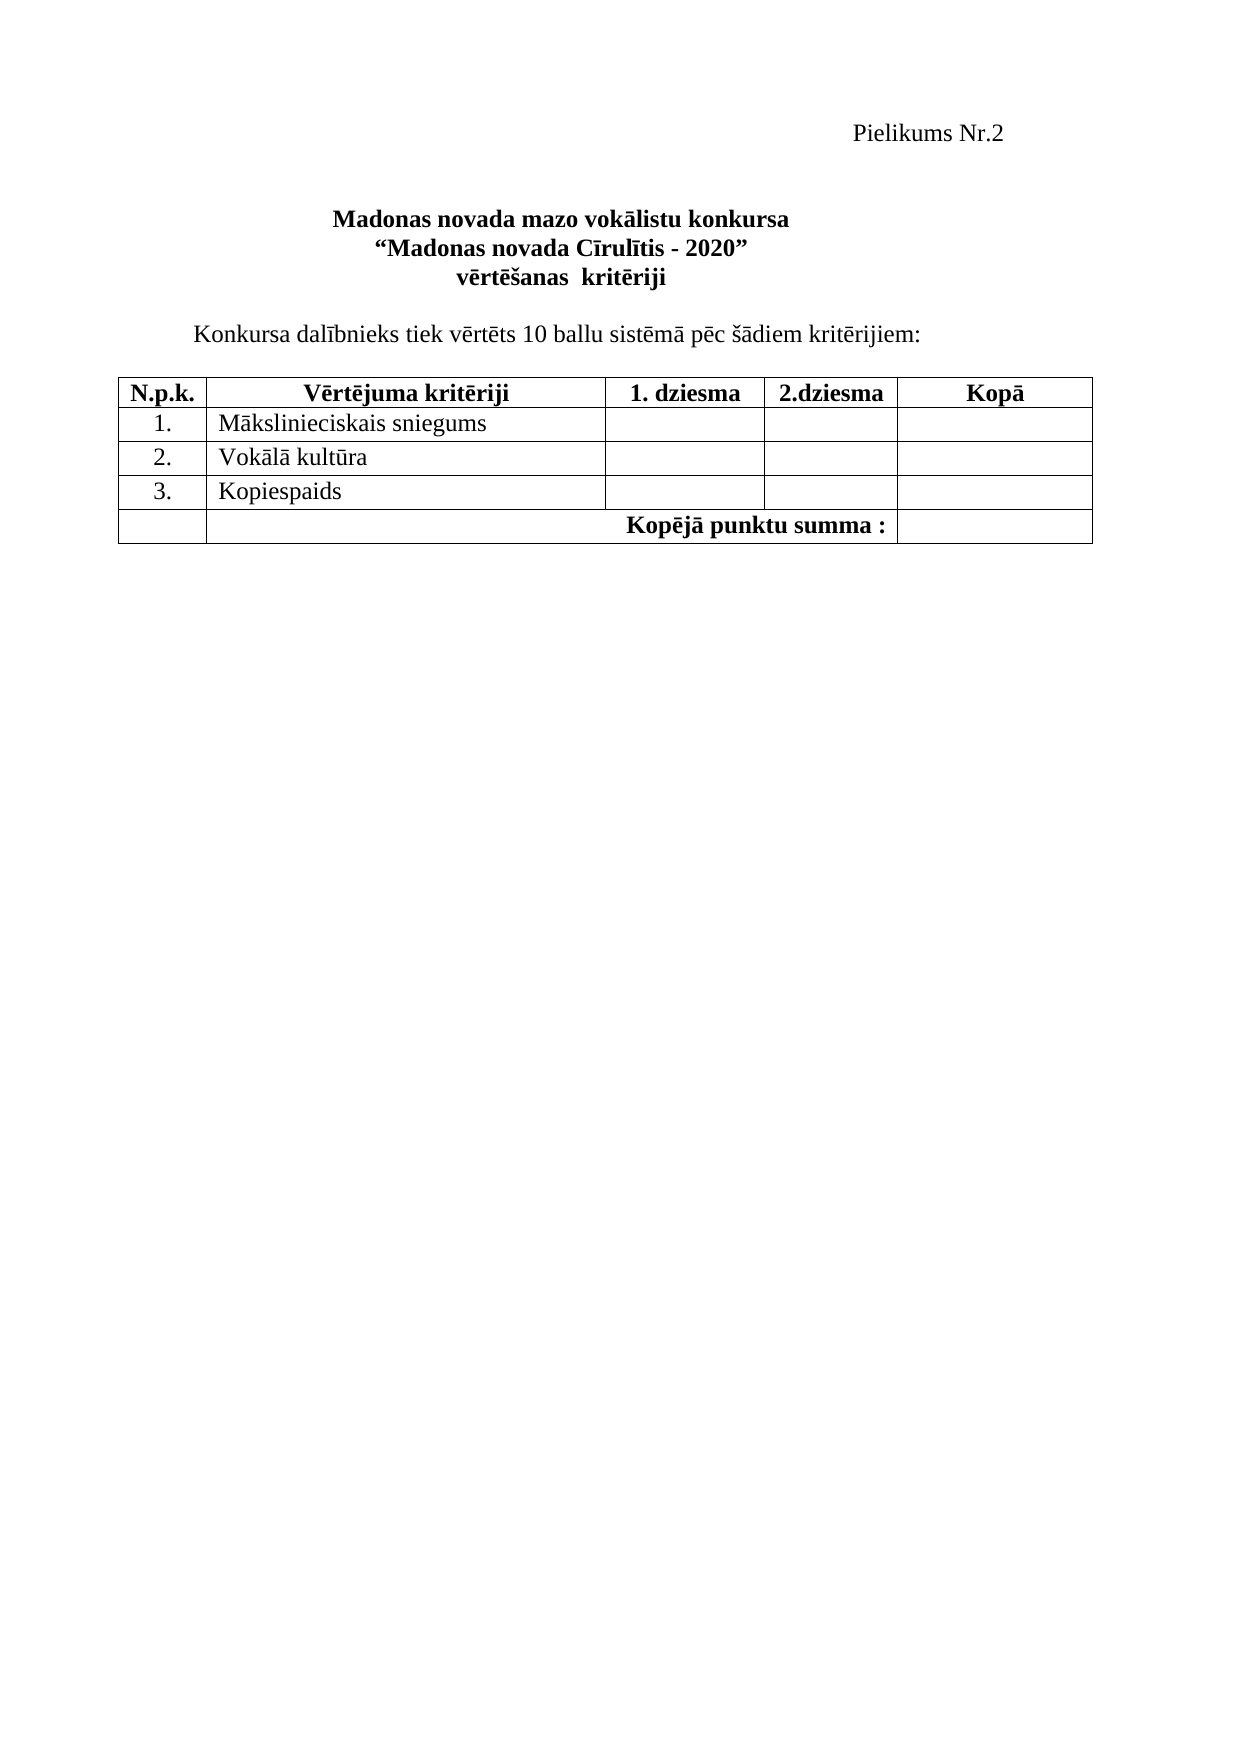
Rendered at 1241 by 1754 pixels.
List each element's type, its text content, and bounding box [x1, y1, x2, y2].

table_cell [606, 476, 764, 509]
table_header Vērtējuma kritēriji [207, 378, 605, 407]
table_cell [898, 476, 1092, 509]
table_cell Vokālā kultūra [207, 442, 605, 475]
table_cell [898, 510, 1092, 543]
table_cell [119, 510, 206, 543]
table_cell [606, 442, 764, 475]
table_cell Mākslinieciskais sniegums [207, 408, 605, 441]
table_header Kopā [898, 378, 1092, 407]
text Konkursa dalībnieks tiek vērtēts 10 ballu sistēmā pēc šādiem kritērijiem: [118, 319, 1004, 348]
table_header N.p.k. [119, 378, 206, 407]
text “Madonas novada Cīrulītis - 2020” [118, 233, 1004, 262]
text vērtēšanas kritēriji [118, 262, 1004, 291]
table_cell Kopiespaids [207, 476, 605, 509]
table_cell Kopējā punktu summa : [207, 510, 897, 543]
table_header 1. dziesma [606, 378, 764, 407]
table_cell [765, 476, 897, 509]
table_cell [765, 442, 897, 475]
table_cell 2. [119, 442, 206, 475]
text Madonas novada mazo vokālistu konkursa [118, 204, 1004, 233]
table_cell [765, 408, 897, 441]
table_cell [606, 408, 764, 441]
table_cell [898, 442, 1092, 475]
table_cell [898, 408, 1092, 441]
table_cell 1. [119, 408, 206, 441]
text Pielikums Nr.2 [118, 118, 1004, 147]
table_cell 3. [119, 476, 206, 509]
table_header 2.dziesma [765, 378, 897, 407]
